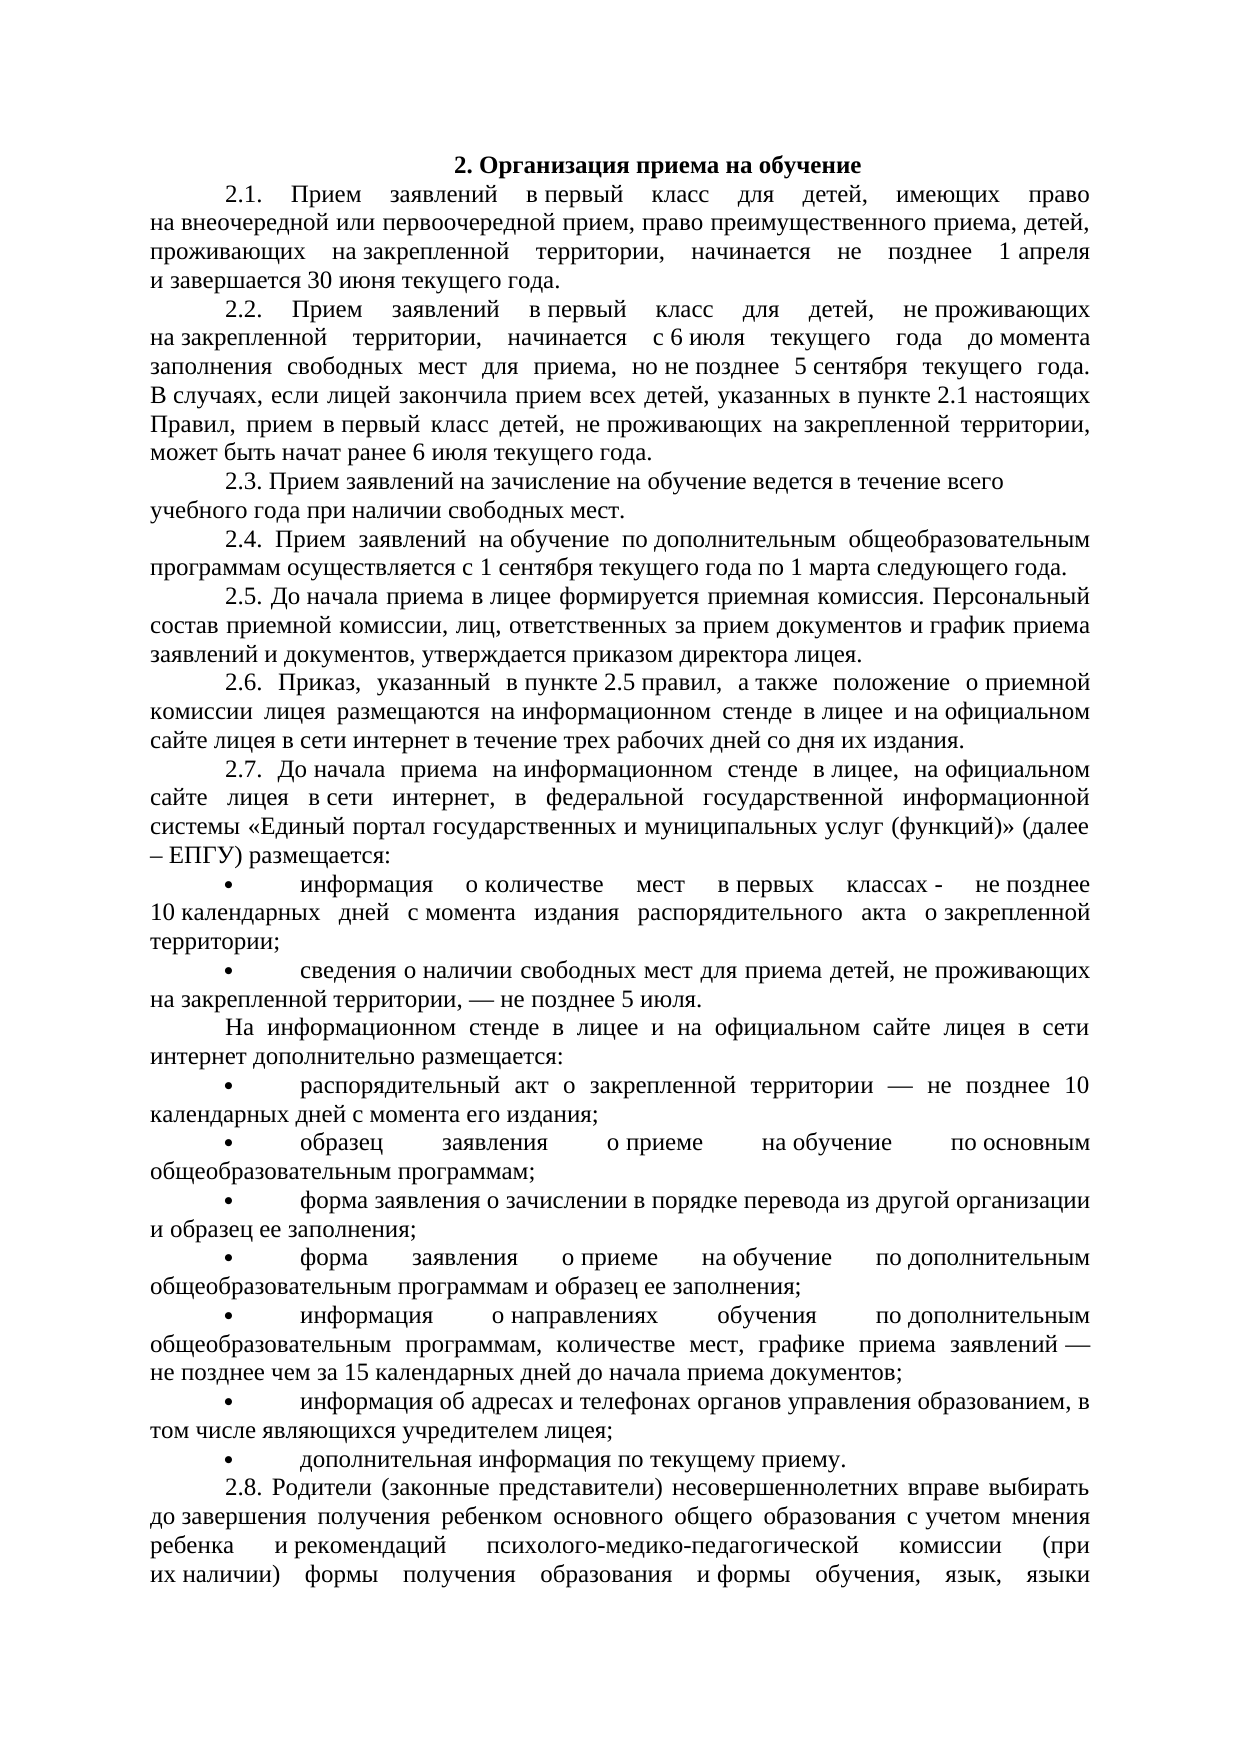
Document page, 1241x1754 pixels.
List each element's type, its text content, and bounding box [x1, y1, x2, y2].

text 2. Организация приема на обучение [150, 150, 1090, 179]
text 2.7. До начала приема на информационном стенде в лицее, на официальном сайте лицея в сети интернет, в федеральной государственной информационной системы «Единый портал государственных и муниципальных услуг (функций)» (далее – ЕПГУ) размещается: [150, 754, 1090, 869]
text 2.6. Приказ, указанный в пункте 2.5 правил, а также положение о приемной комиссии лицея размещаются на информационном стенде в лицее и на официальном сайте лицея в сети интернет в течение трех рабочих дней со дня их издания. [150, 667, 1090, 754]
list распорядительный акт о закрепленной территории — не позднее 10 календарных дней с момента его издания; [150, 1070, 1090, 1127]
text 2.1. Прием заявлений в первый класс для детей, имеющих право на внеочередной или первоочередной прием, право преимущественного приема, детей, проживающих на закрепленной территории, начинается не позднее 1 апреля и завершается 30 июня текущего года. [150, 179, 1090, 294]
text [150, 1472, 1090, 1587]
text 2.2. Прием заявлений в первый класс для детей, не проживающих на закрепленной территории, начинается с 6 июля текущего года до момента заполнения свободных мест для приема, но не позднее 5 сентября текущего года. В случаях, если лицей закончила прием всех детей, указанных в пункте 2.1 настоящих Правил, прием в первый класс детей, не проживающих на закрепленной территории, может быть начат ранее 6 июля текущего года. [150, 294, 1090, 466]
list информация о количестве мест в первых классах - не позднее 10 календарных дней с момента издания распорядительного акта о закрепленной территории; [150, 869, 1090, 955]
text 2.5. До начала приема в лицее формируется приемная комиссия. Персональный состав приемной комиссии, лиц, ответственных за прием документов и график приема заявлений и документов, утверждается приказом директора лицея. [150, 581, 1090, 667]
list информация о направлениях обучения по дополнительным общеобразовательным программам, количестве мест, графике приема заявлений — не позднее чем за 15 календарных дней до начала приема документов; [150, 1300, 1090, 1386]
list информация об адресах и телефонах органов управления образованием, в том числе являющихся учредителем лицея; [150, 1386, 1090, 1444]
text На информационном стенде в лицее и на официальном сайте лицея в сети интернет дополнительно размещается: [150, 1012, 1090, 1070]
list сведения о наличии свободных мест для приема детей, не проживающих на закрепленной территории, — не позднее 5 июля. [150, 955, 1090, 1012]
list форма заявления о зачислении в порядке перевода из другой организации и образец ее заполнения; [150, 1185, 1090, 1242]
text 2.4. Прием заявлений на обучение по дополнительным общеобразовательным программам осуществляется с 1 сентября текущего года по 1 марта следующего года. [150, 524, 1090, 581]
list форма заявления о приеме на обучение по дополнительным общеобразовательным программам и образец ее заполнения; [150, 1242, 1090, 1300]
text 2.3. Прием заявлений на зачисление на обучение ведется в течение всего учебного года при наличии свободных мест. [150, 466, 1090, 524]
list образец заявления о приеме на обучение по основным общеобразовательным программам; [150, 1127, 1090, 1185]
list дополнительная информация по текущему приему. [150, 1444, 1090, 1472]
